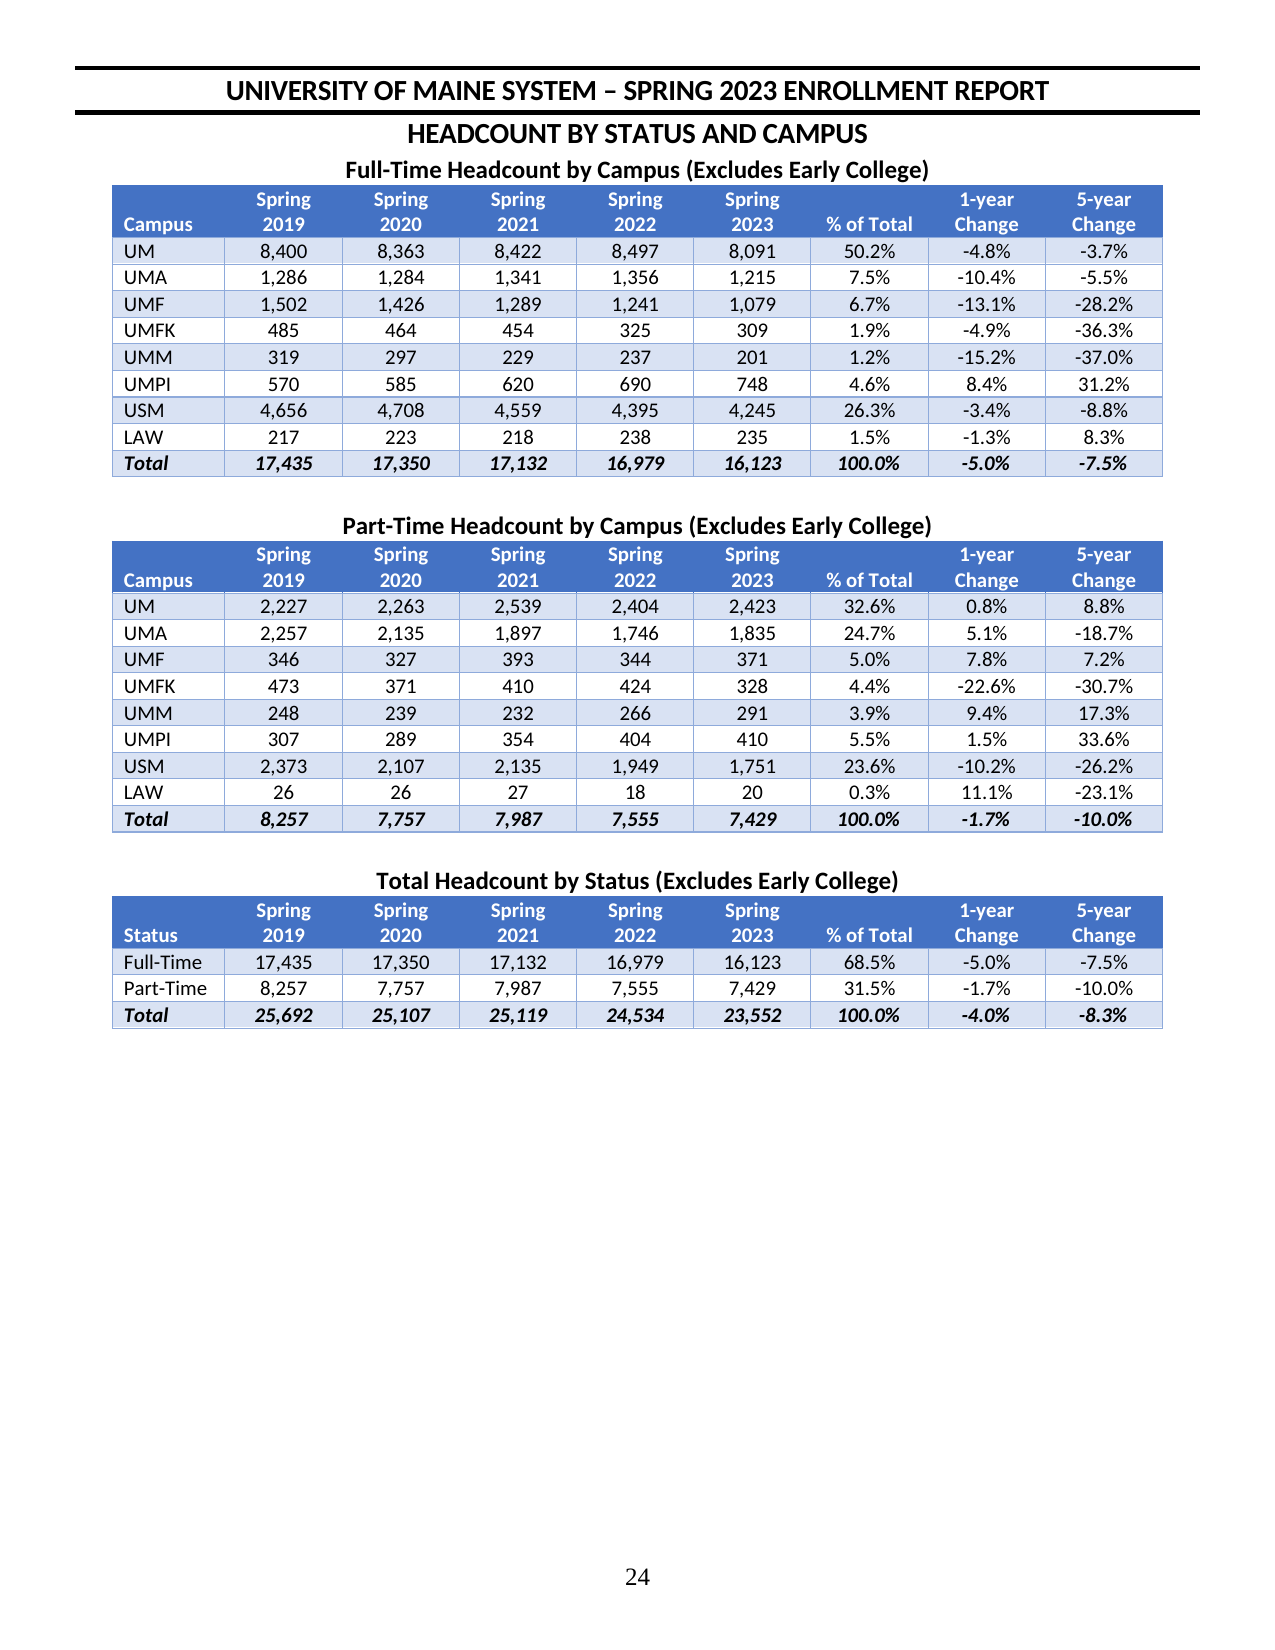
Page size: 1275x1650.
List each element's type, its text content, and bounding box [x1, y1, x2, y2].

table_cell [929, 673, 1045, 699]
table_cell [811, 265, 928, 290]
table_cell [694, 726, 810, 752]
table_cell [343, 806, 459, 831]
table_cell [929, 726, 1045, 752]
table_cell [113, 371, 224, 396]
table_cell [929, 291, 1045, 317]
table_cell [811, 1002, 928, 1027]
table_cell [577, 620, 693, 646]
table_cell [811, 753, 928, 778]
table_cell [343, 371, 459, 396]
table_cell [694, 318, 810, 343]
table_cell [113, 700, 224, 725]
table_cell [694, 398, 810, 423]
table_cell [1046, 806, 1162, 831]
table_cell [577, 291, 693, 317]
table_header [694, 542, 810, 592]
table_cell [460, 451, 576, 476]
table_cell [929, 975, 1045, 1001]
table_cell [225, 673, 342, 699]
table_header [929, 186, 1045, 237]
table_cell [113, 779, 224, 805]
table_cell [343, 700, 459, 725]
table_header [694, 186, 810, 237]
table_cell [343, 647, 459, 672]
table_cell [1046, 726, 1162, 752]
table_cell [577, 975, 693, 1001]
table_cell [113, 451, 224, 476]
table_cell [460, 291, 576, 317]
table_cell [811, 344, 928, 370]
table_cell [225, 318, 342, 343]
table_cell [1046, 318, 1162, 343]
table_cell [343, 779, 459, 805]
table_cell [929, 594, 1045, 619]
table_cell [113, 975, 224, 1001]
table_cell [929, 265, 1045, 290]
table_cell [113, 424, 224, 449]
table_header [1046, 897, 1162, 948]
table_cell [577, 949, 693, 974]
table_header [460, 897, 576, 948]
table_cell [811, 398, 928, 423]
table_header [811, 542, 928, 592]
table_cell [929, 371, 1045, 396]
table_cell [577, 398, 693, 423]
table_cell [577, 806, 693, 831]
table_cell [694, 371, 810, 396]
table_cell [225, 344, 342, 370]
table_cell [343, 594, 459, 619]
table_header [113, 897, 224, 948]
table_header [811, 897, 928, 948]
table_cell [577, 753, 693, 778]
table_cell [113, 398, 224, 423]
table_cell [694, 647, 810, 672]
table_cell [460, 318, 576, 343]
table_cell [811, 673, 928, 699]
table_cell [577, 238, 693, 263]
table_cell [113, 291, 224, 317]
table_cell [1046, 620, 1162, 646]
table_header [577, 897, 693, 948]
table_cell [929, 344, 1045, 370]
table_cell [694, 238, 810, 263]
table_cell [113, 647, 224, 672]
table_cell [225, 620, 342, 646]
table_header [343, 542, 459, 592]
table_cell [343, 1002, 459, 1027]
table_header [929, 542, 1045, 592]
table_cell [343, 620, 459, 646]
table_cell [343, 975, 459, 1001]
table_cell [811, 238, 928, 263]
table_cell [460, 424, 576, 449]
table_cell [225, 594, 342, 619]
subtitle Full-Time Headcount by Campus (Excludes Early College) [75, 154, 1200, 185]
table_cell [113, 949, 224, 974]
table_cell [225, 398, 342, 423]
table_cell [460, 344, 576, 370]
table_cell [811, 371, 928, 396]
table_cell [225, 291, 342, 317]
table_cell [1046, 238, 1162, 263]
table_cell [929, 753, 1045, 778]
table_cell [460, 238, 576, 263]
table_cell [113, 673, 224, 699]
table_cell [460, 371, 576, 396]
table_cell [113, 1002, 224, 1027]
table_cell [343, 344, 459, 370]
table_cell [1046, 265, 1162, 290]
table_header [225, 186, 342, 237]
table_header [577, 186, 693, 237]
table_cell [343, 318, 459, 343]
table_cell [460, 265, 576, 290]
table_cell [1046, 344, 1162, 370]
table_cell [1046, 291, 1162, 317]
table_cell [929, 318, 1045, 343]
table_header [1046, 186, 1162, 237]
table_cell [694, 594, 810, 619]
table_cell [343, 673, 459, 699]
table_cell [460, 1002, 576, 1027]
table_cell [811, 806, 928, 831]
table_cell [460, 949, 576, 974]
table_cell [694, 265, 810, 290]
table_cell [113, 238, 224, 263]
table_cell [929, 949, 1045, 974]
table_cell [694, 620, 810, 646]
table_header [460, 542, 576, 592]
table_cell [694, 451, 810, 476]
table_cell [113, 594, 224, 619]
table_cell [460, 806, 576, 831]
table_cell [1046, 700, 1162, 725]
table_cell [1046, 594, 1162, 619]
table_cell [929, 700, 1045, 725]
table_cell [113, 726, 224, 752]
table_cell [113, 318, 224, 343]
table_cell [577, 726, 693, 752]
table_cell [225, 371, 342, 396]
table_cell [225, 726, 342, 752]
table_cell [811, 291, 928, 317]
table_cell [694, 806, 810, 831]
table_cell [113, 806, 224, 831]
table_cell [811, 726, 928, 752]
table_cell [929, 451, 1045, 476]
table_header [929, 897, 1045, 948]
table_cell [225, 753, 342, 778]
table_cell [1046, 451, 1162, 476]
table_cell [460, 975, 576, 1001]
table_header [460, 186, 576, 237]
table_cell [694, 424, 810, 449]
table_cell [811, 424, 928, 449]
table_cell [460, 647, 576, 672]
subtitle Part-Time Headcount by Campus (Excludes Early College) [75, 510, 1200, 541]
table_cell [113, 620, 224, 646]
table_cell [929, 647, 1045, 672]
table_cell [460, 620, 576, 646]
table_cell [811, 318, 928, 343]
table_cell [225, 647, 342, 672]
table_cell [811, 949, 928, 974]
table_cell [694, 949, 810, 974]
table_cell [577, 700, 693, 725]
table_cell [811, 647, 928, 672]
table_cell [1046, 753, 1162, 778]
subtitle Total Headcount by Status (Excludes Early College) [75, 865, 1200, 896]
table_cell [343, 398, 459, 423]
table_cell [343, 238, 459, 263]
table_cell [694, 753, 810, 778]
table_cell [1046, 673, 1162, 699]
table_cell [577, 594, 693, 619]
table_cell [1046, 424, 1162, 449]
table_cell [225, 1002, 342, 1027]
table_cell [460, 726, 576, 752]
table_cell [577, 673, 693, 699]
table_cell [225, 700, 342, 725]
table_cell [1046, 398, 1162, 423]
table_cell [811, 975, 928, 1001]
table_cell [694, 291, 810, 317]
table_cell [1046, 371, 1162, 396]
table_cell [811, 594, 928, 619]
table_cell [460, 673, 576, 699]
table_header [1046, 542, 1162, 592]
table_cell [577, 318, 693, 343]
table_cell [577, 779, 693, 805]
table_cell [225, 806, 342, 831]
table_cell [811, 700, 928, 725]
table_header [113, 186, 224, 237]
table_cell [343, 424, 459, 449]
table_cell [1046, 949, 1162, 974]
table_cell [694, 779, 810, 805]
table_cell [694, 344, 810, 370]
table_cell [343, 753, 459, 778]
subtitle Headcount by Status and Campus [75, 115, 1200, 150]
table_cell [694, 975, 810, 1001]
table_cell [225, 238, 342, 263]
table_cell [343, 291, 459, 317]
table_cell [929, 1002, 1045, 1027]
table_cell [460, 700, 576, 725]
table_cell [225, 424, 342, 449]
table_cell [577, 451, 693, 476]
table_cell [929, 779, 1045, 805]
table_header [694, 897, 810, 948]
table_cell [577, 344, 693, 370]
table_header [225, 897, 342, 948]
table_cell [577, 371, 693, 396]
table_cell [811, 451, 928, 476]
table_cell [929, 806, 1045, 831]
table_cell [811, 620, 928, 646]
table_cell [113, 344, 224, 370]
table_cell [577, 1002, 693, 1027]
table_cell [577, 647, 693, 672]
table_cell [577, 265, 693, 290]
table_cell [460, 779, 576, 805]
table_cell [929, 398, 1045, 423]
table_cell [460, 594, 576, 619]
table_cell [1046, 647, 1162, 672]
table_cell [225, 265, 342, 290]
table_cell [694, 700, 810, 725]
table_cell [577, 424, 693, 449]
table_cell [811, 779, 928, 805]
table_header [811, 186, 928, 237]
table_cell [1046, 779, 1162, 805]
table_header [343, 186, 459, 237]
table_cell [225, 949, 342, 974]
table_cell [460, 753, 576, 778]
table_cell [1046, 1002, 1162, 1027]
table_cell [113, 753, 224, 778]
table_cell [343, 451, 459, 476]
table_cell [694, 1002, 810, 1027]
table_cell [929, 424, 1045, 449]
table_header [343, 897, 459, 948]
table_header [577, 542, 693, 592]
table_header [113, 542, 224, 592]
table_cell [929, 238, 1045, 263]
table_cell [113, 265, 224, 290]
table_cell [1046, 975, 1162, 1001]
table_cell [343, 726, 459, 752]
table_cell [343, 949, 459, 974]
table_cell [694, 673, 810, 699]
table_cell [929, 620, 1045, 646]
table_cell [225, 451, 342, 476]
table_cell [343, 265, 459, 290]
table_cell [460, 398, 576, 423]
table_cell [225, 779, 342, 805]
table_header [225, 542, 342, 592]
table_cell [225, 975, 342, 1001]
